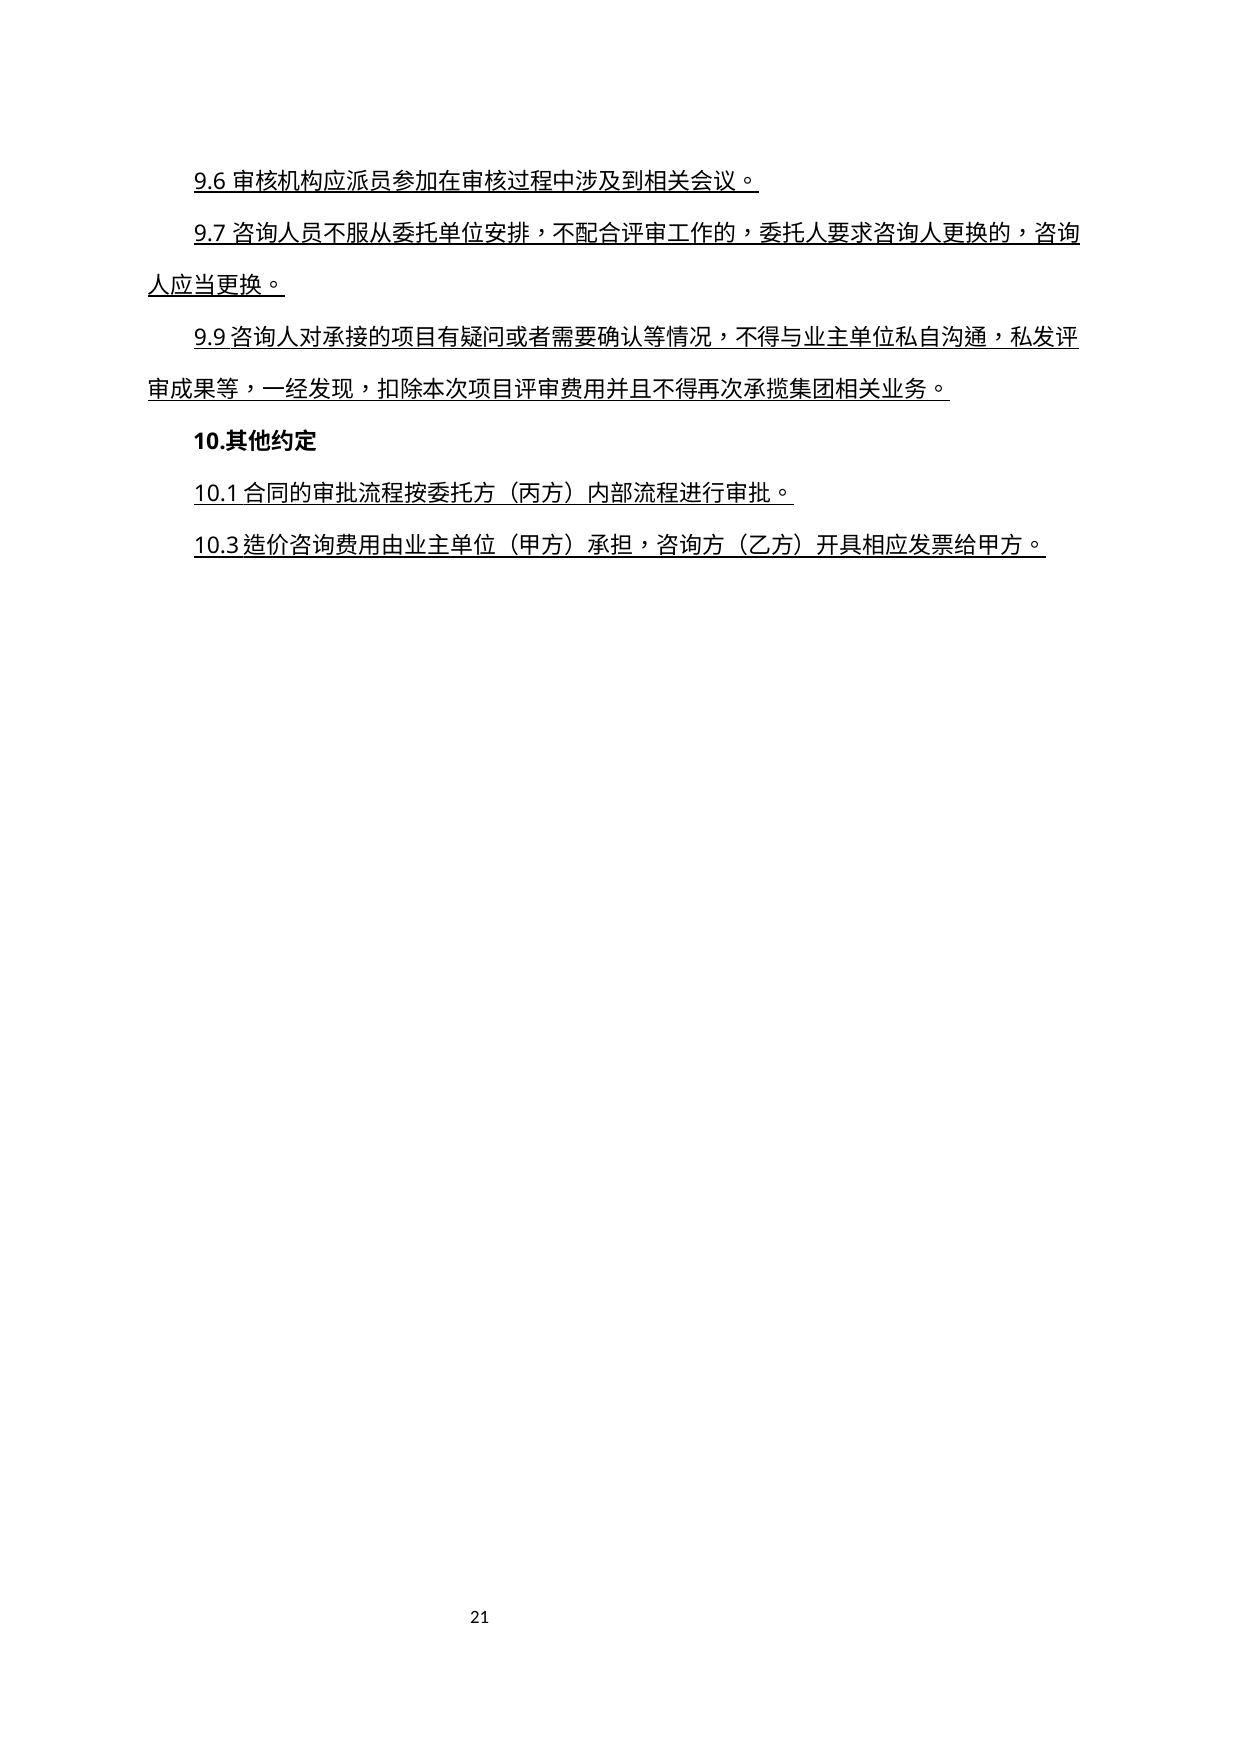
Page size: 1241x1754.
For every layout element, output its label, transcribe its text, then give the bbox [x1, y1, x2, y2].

text 9.6 审核机构应派员参加在审核过程中涉及到相关会议。 [148, 148, 1092, 200]
text 9.9咨询人对承接的项目有疑问或者需要确认等情况，不得与业主单位私自沟通，私发评审成果等，一经发现，扣除本次项目评审费用并且不得再次承揽集团相关业务。 [148, 304, 1092, 408]
text 9.7 咨询人员不服从委托单位安排，不配合评审工作的，委托人要求咨询人更换的，咨询人应当更换。 [148, 200, 1092, 304]
text 10.3造价咨询费用由业主单位（甲方）承担，咨询方（乙方）开具相应发票给甲方。 [148, 512, 1094, 564]
text 10.其他约定 [148, 408, 1094, 460]
text 10.1合同的审批流程按委托方（丙方）内部流程进行审批。 [148, 460, 1094, 512]
